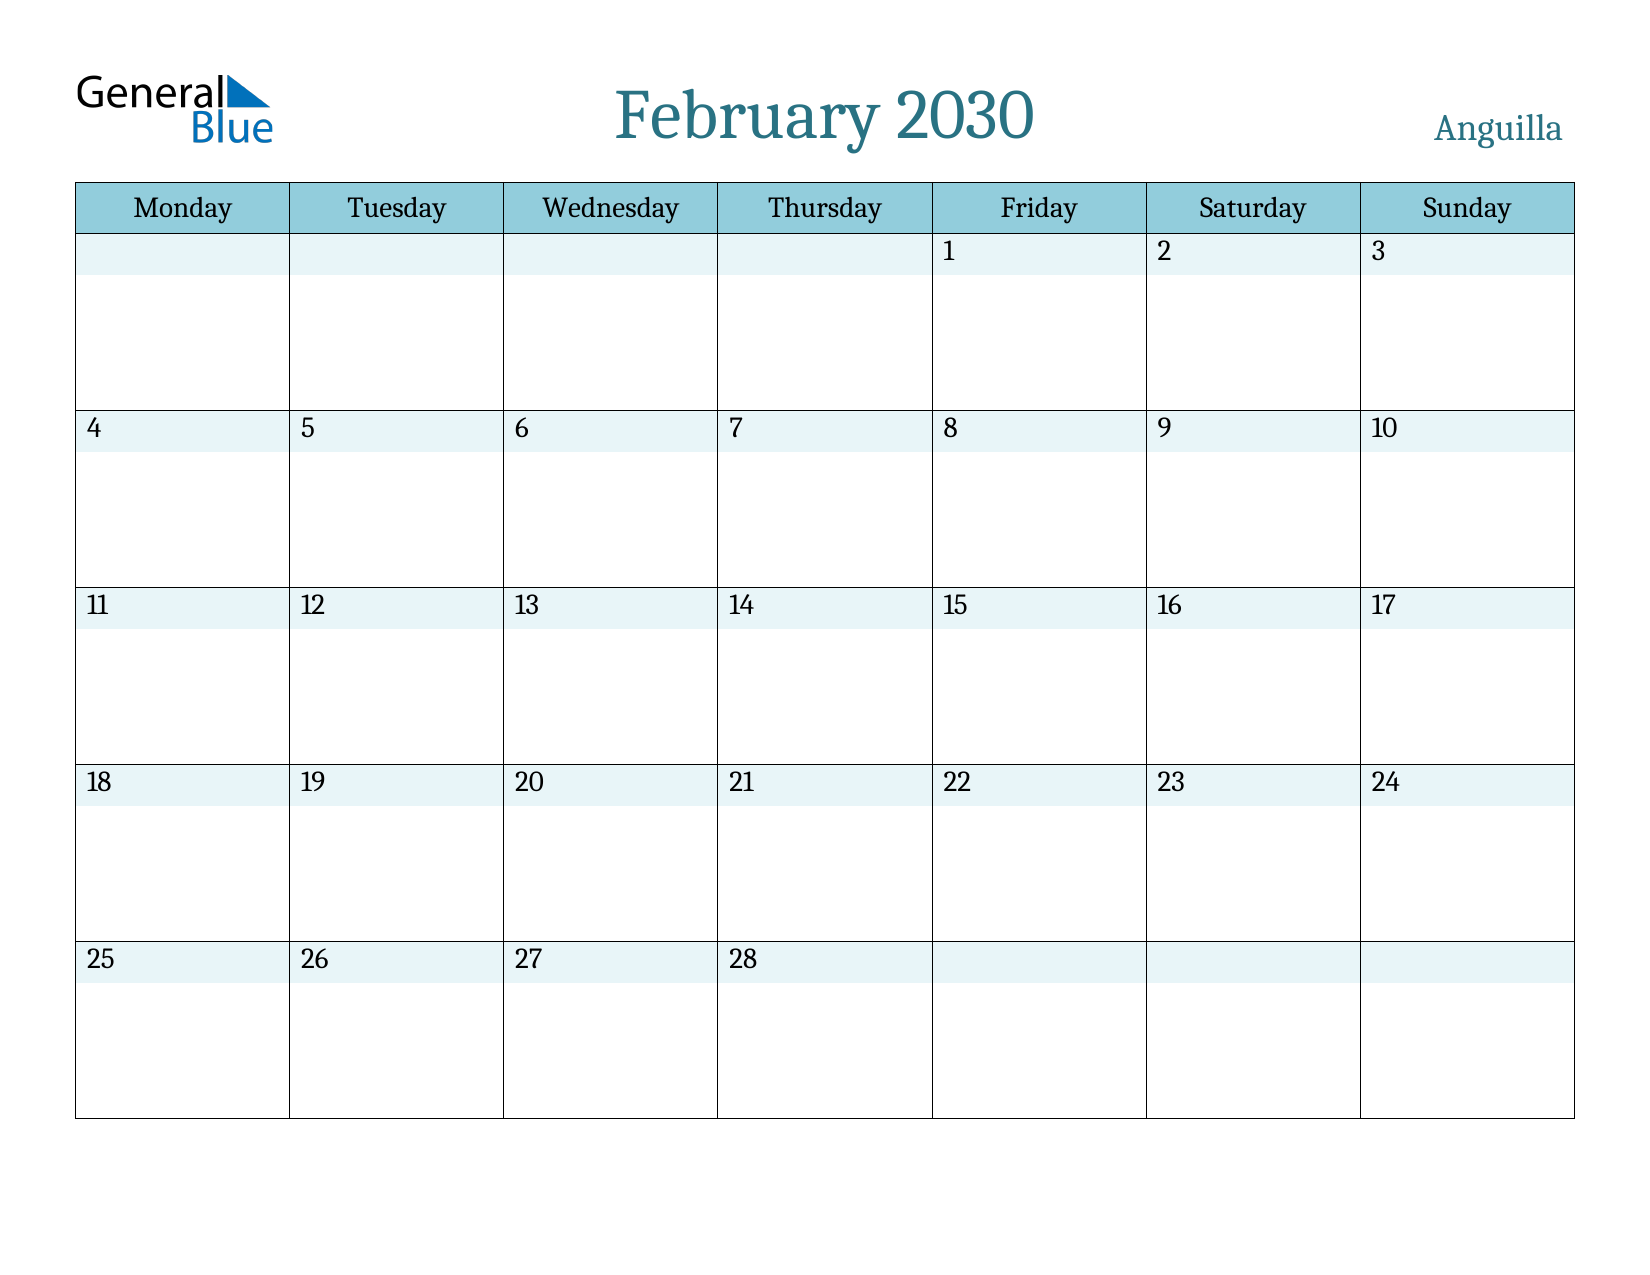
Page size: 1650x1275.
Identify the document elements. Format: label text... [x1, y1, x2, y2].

table_header Anguilla [1146, 75, 1574, 182]
table_cell 14 [718, 588, 932, 629]
table_cell [504, 983, 717, 1118]
table_cell [504, 275, 717, 410]
table_cell 12 [290, 588, 503, 629]
table_cell [504, 452, 717, 587]
table_cell [718, 234, 932, 275]
table_cell [504, 806, 717, 941]
table_cell 26 [290, 942, 503, 983]
table_cell [718, 806, 932, 941]
table_cell [76, 983, 289, 1118]
table_cell Thursday [718, 183, 932, 233]
table_cell [933, 629, 1146, 764]
table_cell 15 [933, 588, 1146, 629]
table_cell 18 [76, 765, 289, 806]
table_cell [933, 942, 1146, 983]
table_cell 2 [1147, 234, 1360, 275]
table_cell Friday [933, 183, 1146, 233]
table_cell 21 [718, 765, 932, 806]
table_cell [76, 806, 289, 941]
table_cell Tuesday [290, 183, 503, 233]
table_cell [290, 452, 503, 587]
table_cell 28 [718, 942, 932, 983]
table_cell [1361, 806, 1574, 941]
table_cell [76, 452, 289, 587]
table_cell [290, 275, 503, 410]
table_cell 13 [504, 588, 717, 629]
table_cell [504, 629, 717, 764]
table_cell Wednesday [504, 183, 717, 233]
table_cell 9 [1147, 411, 1360, 452]
table_cell [933, 983, 1146, 1118]
table_cell 3 [1361, 234, 1574, 275]
table_cell [1147, 942, 1360, 983]
table_cell [1147, 629, 1360, 764]
table_cell 11 [76, 588, 289, 629]
table_cell 22 [933, 765, 1146, 806]
table_cell [1147, 806, 1360, 941]
table_cell 1 [933, 234, 1146, 275]
table_cell 4 [76, 411, 289, 452]
table_cell [933, 806, 1146, 941]
table_cell [290, 234, 503, 275]
table_cell 25 [76, 942, 289, 983]
table_cell [1361, 275, 1574, 410]
table_cell 23 [1147, 765, 1360, 806]
table_cell 5 [290, 411, 503, 452]
table_cell [1147, 983, 1360, 1118]
table_cell Saturday [1147, 183, 1360, 233]
table_cell 16 [1147, 588, 1360, 629]
table_cell [76, 275, 289, 410]
table_cell 19 [290, 765, 503, 806]
table_cell [290, 806, 503, 941]
table_cell [933, 452, 1146, 587]
table_header February 2030 [504, 75, 1146, 182]
table_cell [1147, 275, 1360, 410]
table_cell 24 [1361, 765, 1574, 806]
table_cell 17 [1361, 588, 1574, 629]
table_cell 10 [1361, 411, 1574, 452]
table_cell [933, 275, 1146, 410]
table_cell 7 [718, 411, 932, 452]
table_cell [76, 629, 289, 764]
picture [77, 75, 273, 143]
table_cell [1361, 942, 1574, 983]
table_cell [718, 629, 932, 764]
table_cell [718, 983, 932, 1118]
table_cell 27 [504, 942, 717, 983]
table_cell 6 [504, 411, 717, 452]
table_cell [504, 234, 717, 275]
table_cell [718, 452, 932, 587]
table_cell [290, 983, 503, 1118]
table_cell [76, 234, 289, 275]
table_cell Monday [76, 183, 289, 233]
table_cell [1361, 452, 1574, 587]
table_cell [1361, 983, 1574, 1118]
table_cell [290, 629, 503, 764]
table_cell Sunday [1361, 183, 1574, 233]
table_cell 8 [933, 411, 1146, 452]
table_cell [718, 275, 932, 410]
table_cell [1147, 452, 1360, 587]
table_cell [1361, 629, 1574, 764]
table_header [76, 75, 503, 182]
table_cell 20 [504, 765, 717, 806]
